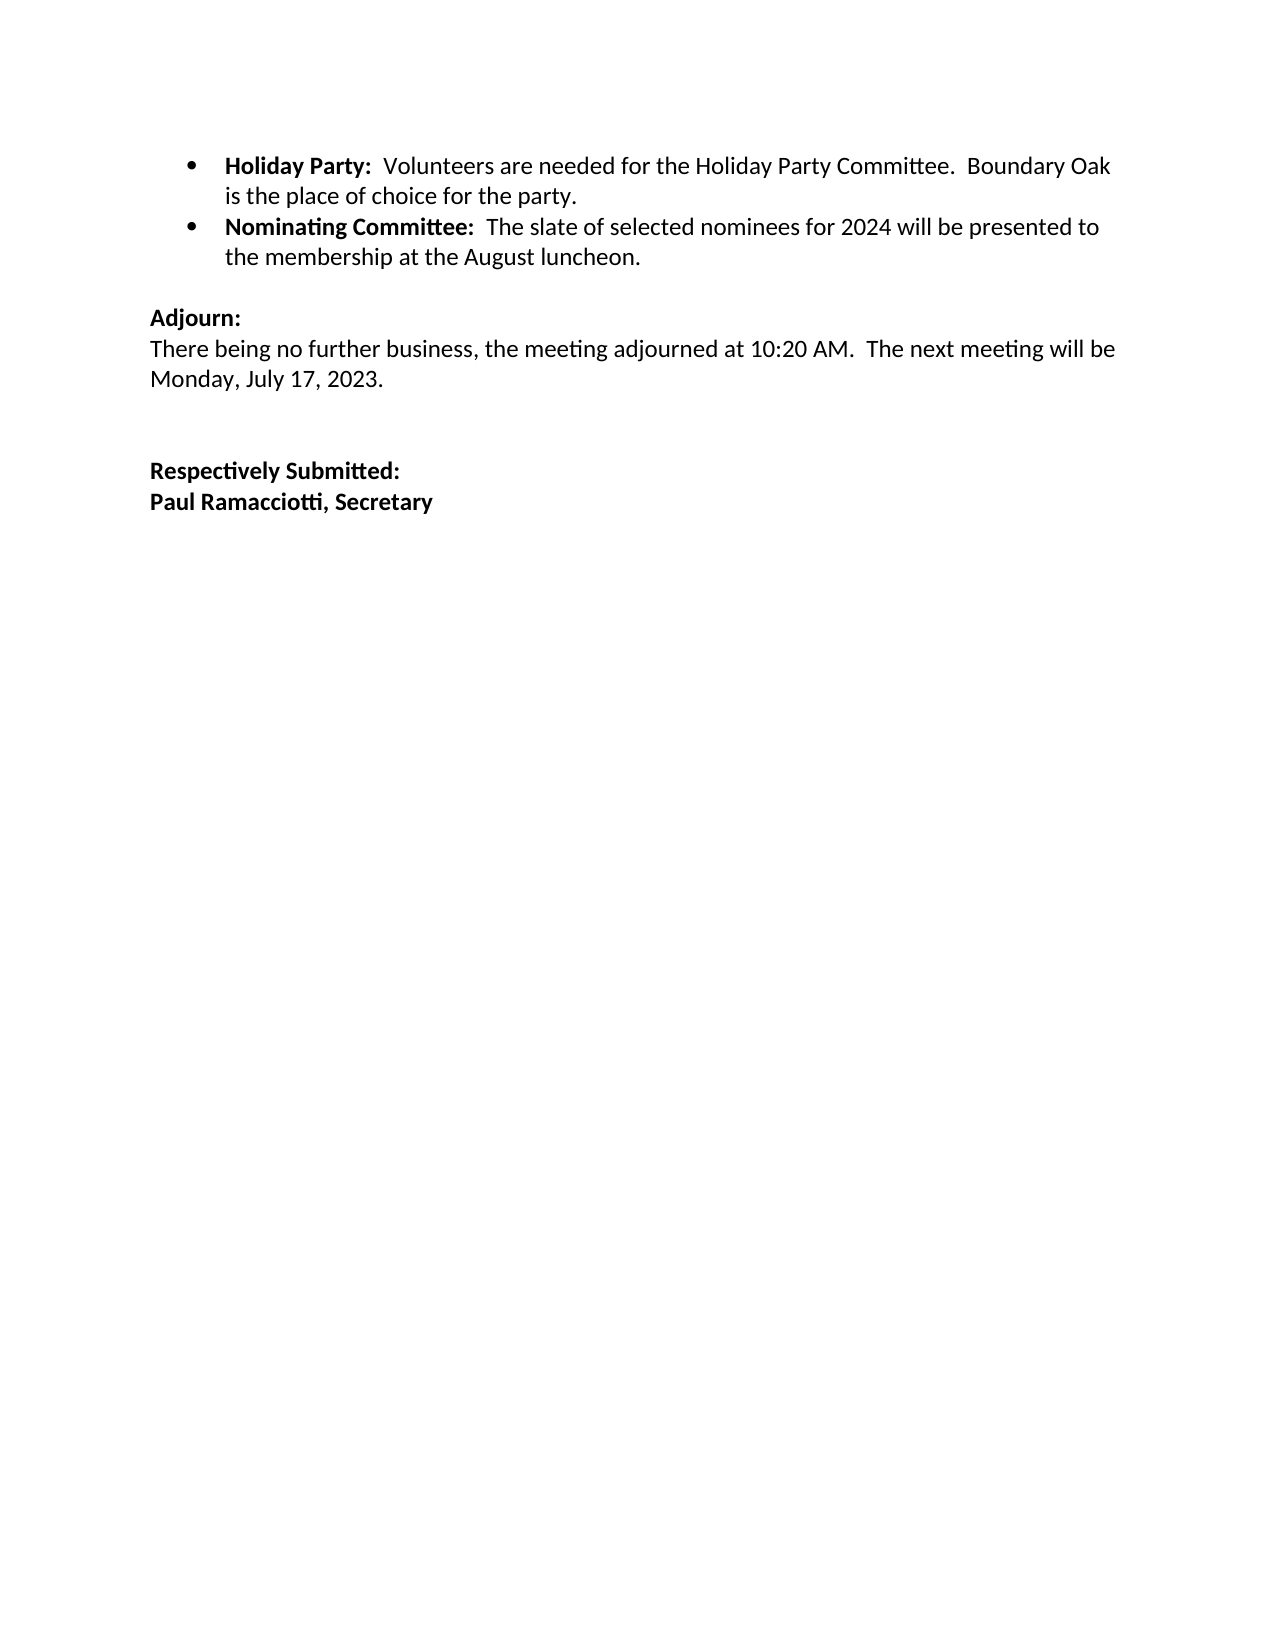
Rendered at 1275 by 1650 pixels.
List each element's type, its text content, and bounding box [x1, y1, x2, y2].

text Paul Ramacciotti, Secretary [150, 486, 1125, 516]
text There being no further business, the meeting adjourned at 10:20 AM. The next meeting will be Monday, July 17, 2023. [150, 333, 1125, 394]
list Holiday Party: Volunteers are needed for the Holiday Party Committee. Boundary Oak is the place of choice for the party. [187, 150, 1125, 211]
text Adjourn: [150, 303, 1125, 333]
text Respectively Submitted: [150, 455, 1125, 486]
list Nominating Committee: The slate of selected nominees for 2024 will be presented to the membership at the August luncheon. [187, 211, 1125, 272]
